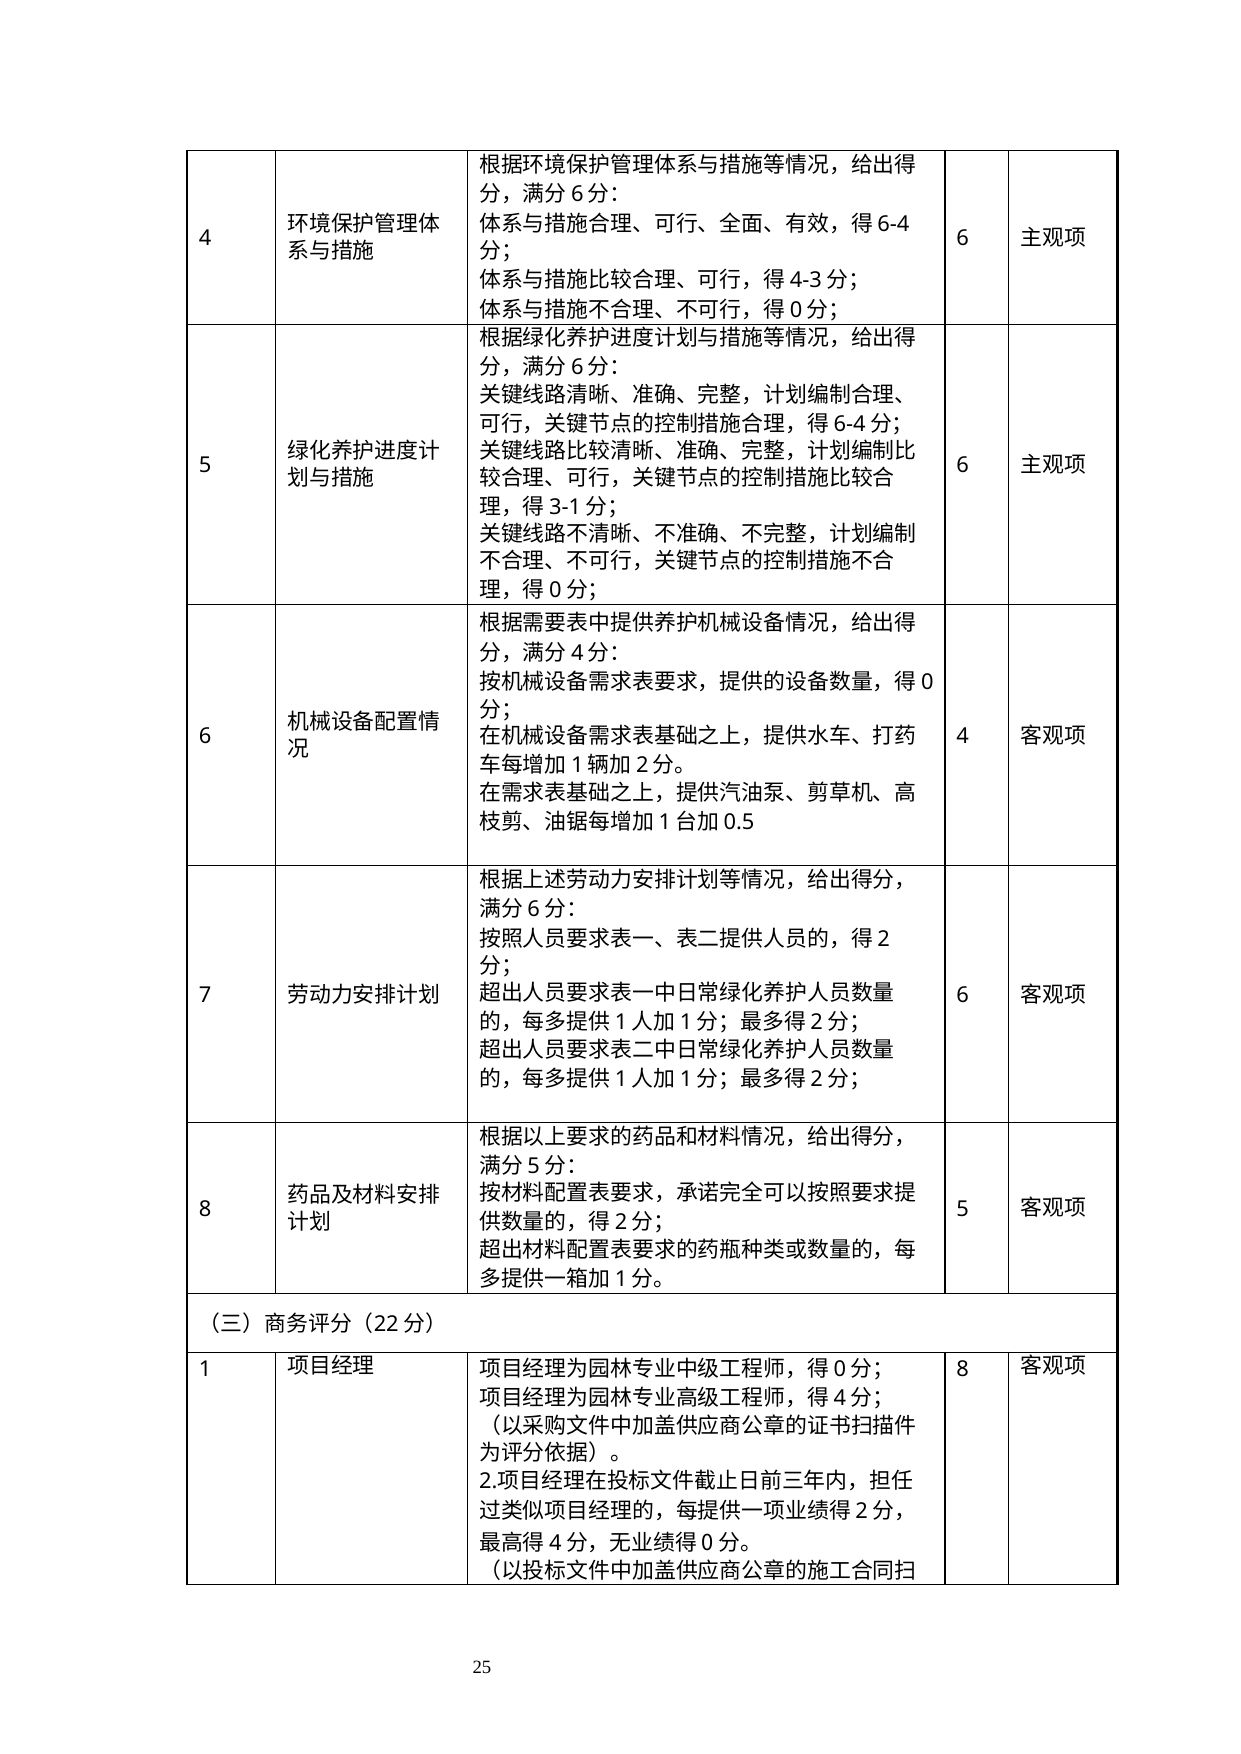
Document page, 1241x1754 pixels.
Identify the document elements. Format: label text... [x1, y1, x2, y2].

table_cell 5 [188, 325, 275, 604]
table_cell 7 [188, 866, 275, 1122]
table_cell 主观项 [1009, 151, 1116, 323]
table_cell 项目经理 [276, 1353, 467, 1583]
table_cell 5 [946, 1123, 1008, 1292]
table_cell 6 [946, 151, 1008, 323]
table_cell 根据环境保护管理体系与措施等情况，给出得分，满分6分： 体系与措施合理、可行、全面、有效，得6-4分； 体系与措施比较合理、可行，得4-3分； 体系与措施不合理、不可行，得0分； [468, 151, 944, 323]
table_cell 1 [188, 1353, 275, 1583]
table_cell 4 [188, 151, 275, 323]
table_cell 6 [946, 866, 1008, 1122]
table_cell 药品及材料安排计划 [276, 1123, 467, 1292]
table_cell 客观项 [1009, 1353, 1116, 1583]
table_cell 根据需要表中提供养护机械设备情况，给出得分，满分4分： 按机械设备需求表要求，提供的设备数量，得0分； 在机械设备需求表基础之上，提供水车、打药车每增加1辆加2分。 在需求表基础之上，提供汽油泵、剪草机、高枝剪、油锯每增加1台加0.5 [468, 605, 944, 865]
table_cell 绿化养护进度计划与措施 [276, 325, 467, 604]
table_cell 8 [946, 1353, 1008, 1583]
table_cell 4 [946, 605, 1008, 865]
table_cell 客观项 [1009, 1123, 1116, 1292]
table_cell 6 [946, 325, 1008, 604]
table_cell （三）商务评分（22分） [188, 1294, 1116, 1352]
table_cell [468, 1353, 944, 1583]
table_cell 根据以上要求的药品和材料情况，给出得分，满分5分： 按材料配置表要求，承诺完全可以按照要求提供数量的，得2分； 超出材料配置表要求的药瓶种类或数量的，每多提供一箱加1分。 [468, 1123, 944, 1292]
table_cell 客观项 [1009, 605, 1116, 865]
table_cell 客观项 [1009, 866, 1116, 1122]
table_cell 主观项 [1009, 325, 1116, 604]
table_cell 8 [188, 1123, 275, 1292]
table_cell 6 [188, 605, 275, 865]
table_cell 环境保护管理体系与措施 [276, 151, 467, 323]
table_cell 机械设备配置情况 [276, 605, 467, 865]
table_cell 根据上述劳动力安排计划等情况，给出得分，满分6分： 按照人员要求表一、表二提供人员的，得2分； 超出人员要求表一中日常绿化养护人员数量的，每多提供1人加1分；最多得2分； 超出人员要求表二中日常绿化养护人员数量的，每多提供1人加1分；最多得2分； [468, 866, 944, 1122]
table_cell 劳动力安排计划 [276, 866, 467, 1122]
table_cell 根据绿化养护进度计划与措施等情况，给出得分，满分6分： 关键线路清晰、准确、完整，计划编制合理、可行，关键节点的控制措施合理，得6-4分； 关键线路比较清晰、准确、完整，计划编制比较合理、可行，关键节点的控制措施比较合理，得3-1分； 关键线路不清晰、不准确、不完整，计划编制不合理、不可行，关键节点的控制措施不合理，得0分； [468, 325, 944, 604]
